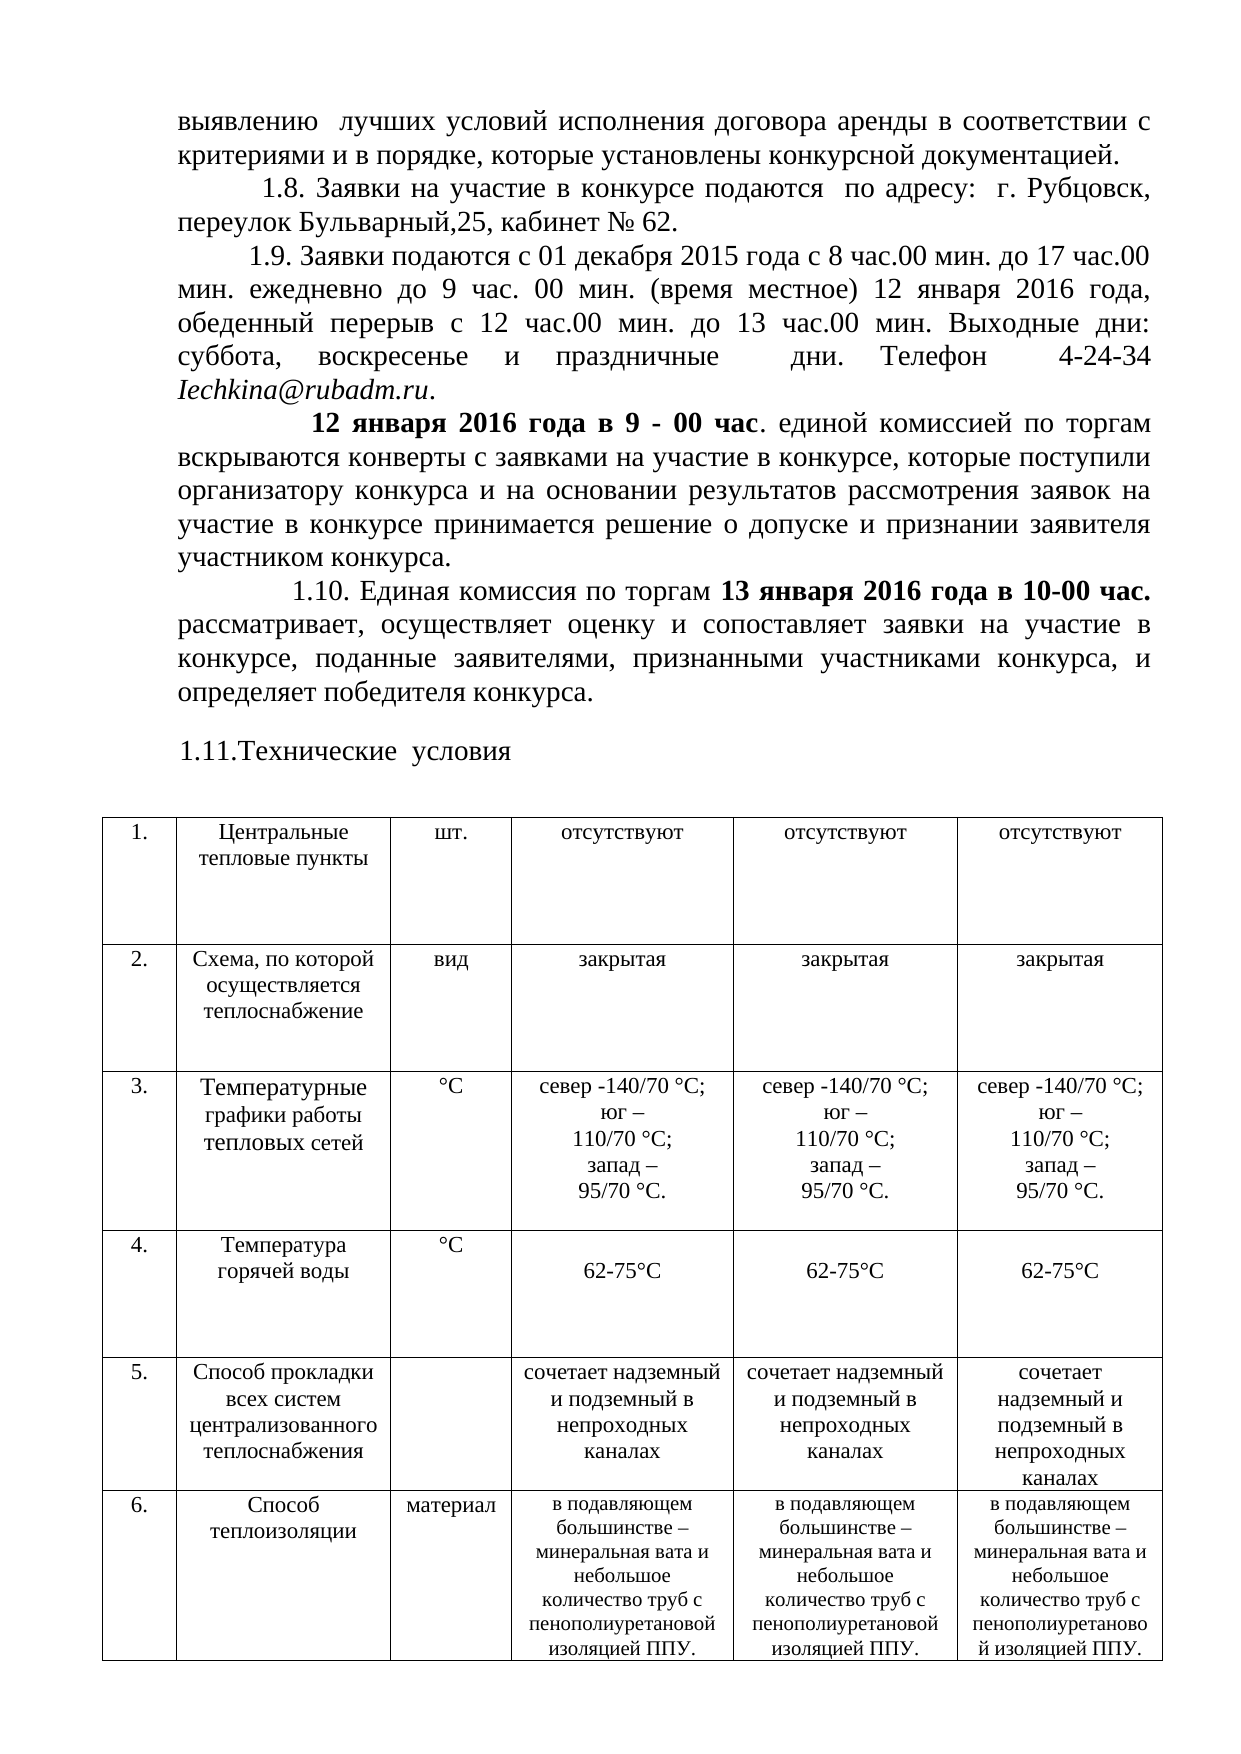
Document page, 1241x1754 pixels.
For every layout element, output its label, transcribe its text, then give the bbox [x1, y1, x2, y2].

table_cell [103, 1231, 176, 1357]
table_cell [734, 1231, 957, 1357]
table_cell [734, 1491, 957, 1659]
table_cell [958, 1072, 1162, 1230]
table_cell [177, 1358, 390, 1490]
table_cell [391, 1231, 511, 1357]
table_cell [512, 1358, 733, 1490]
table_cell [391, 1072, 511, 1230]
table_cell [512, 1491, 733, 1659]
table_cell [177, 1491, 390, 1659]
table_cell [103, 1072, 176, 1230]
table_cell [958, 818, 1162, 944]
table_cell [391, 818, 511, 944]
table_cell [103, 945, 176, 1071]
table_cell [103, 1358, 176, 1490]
text 1.9. Заявки подаются с 01 декабря 2015 года с 8 час.00 мин. до 17 час.00 мин. ежедневно до 9 час. 00 мин. (время местное) 12 января 2016 года, обеденный перерыв с 12 час.00 мин. до 13 час.00 мин. Выходные дни: суббота, воскресенье и праздничные дни. Телефон 4-24-34 Iechkina@rubadm.ru. [177, 238, 1152, 405]
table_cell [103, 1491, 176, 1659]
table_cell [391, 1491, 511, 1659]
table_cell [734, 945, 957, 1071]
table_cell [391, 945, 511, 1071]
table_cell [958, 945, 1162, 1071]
text 12 января 2016 года в 9 - 00 час. единой комиссией по торгам вскрываются конверты с заявками на участие в конкурсе, которые поступили организатору конкурса и на основании результатов рассмотрения заявок на участие в конкурсе принимается решение о допуске и признании заявителя участником конкурса. [177, 405, 1152, 573]
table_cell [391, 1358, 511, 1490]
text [177, 103, 1152, 171]
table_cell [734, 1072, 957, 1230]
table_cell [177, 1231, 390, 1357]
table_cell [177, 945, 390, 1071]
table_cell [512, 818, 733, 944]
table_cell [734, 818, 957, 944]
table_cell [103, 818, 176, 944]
text 1.10. Единая комиссия по торгам 13 января 2016 года в 10-00 час. рассматривает, осуществляет оценку и сопоставляет заявки на участие в конкурсе, поданные заявителями, признанными участниками конкурса, и определяет победителя конкурса. [177, 573, 1152, 707]
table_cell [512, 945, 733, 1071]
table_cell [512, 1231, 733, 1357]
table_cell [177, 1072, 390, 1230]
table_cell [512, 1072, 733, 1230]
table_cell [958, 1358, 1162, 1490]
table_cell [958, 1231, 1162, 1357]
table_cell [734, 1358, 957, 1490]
text 1.8. Заявки на участие в конкурсе подаются по адресу: г. Рубцовск, переулок Бульварный,25, кабинет № 62. [177, 171, 1152, 238]
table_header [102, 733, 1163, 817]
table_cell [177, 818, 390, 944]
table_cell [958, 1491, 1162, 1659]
